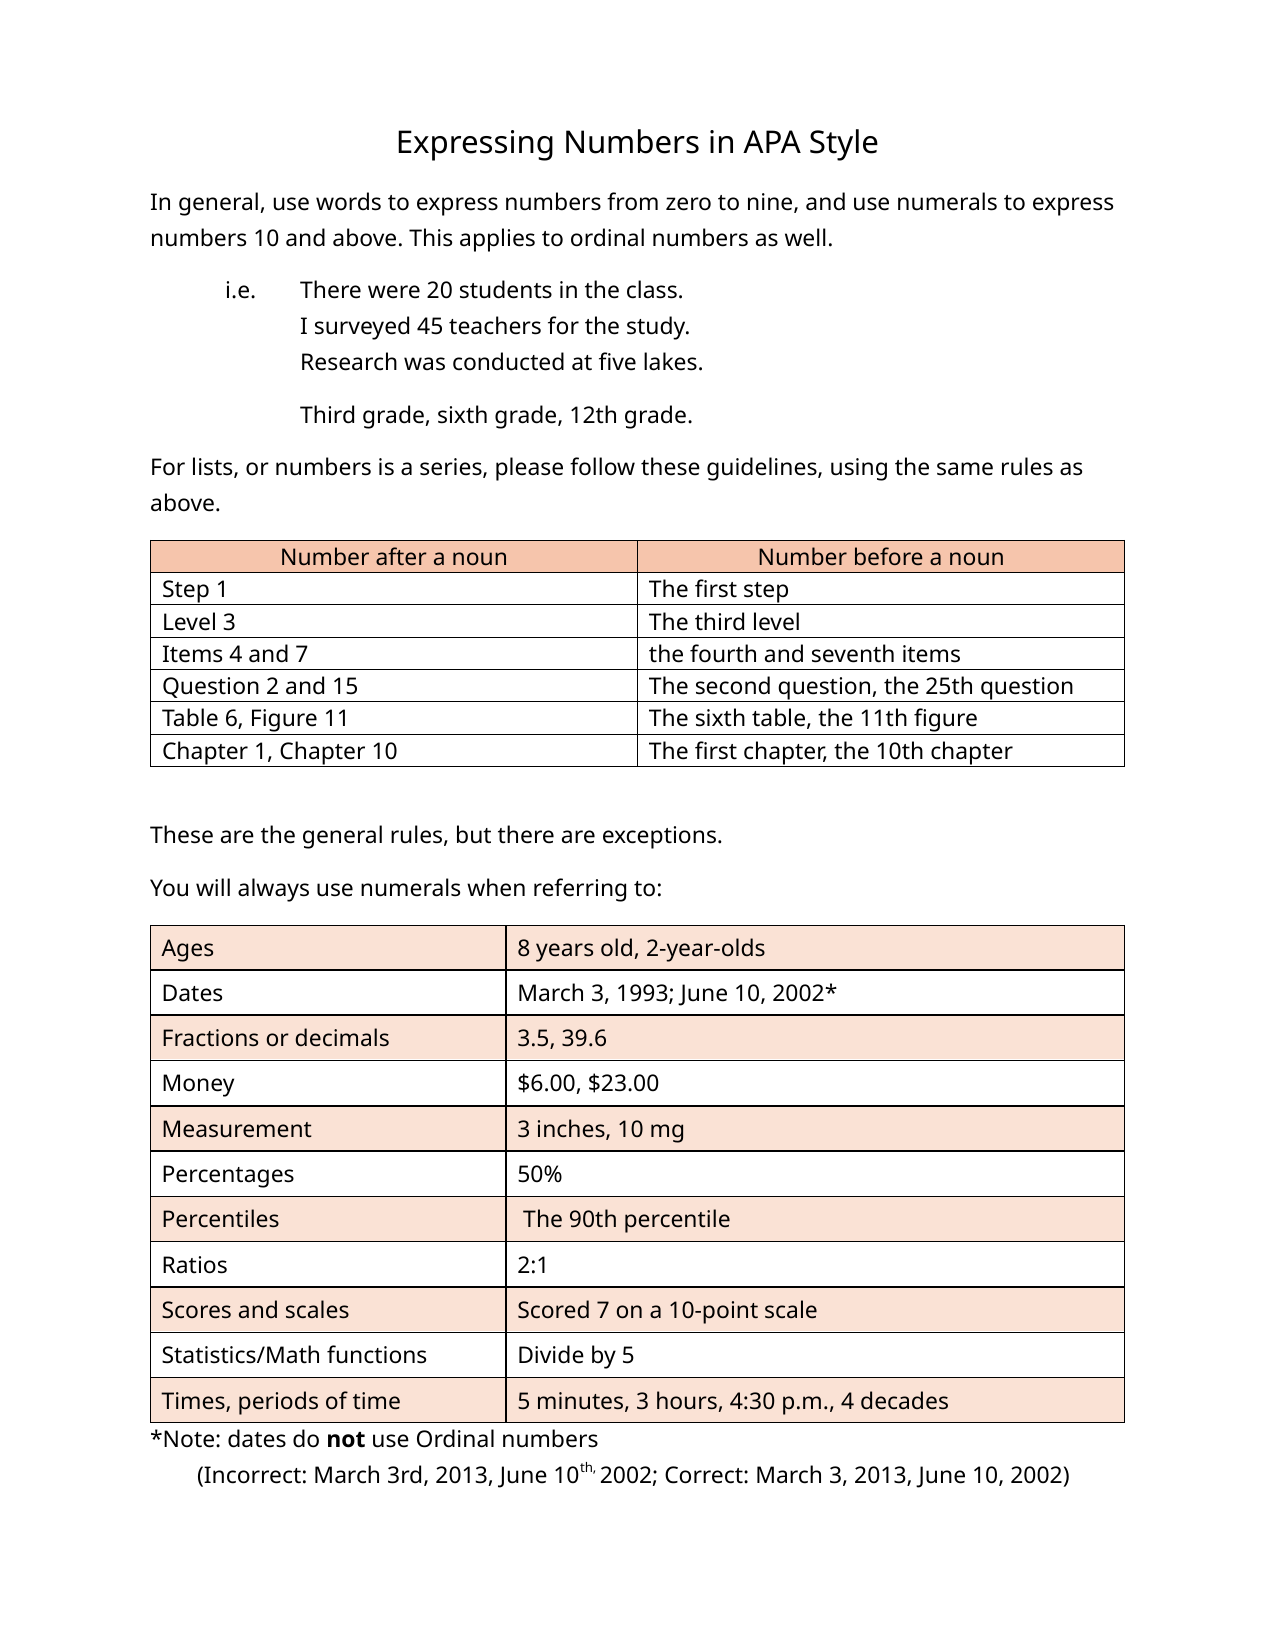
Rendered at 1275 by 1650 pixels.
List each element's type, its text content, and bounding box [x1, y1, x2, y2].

text i.e. There were 20 students in the class. I surveyed 45 teachers for the study. Research was conducted at five lakes. [150, 274, 1125, 377]
table_cell Ratios [151, 1242, 505, 1286]
text Expressing Numbers in APA Style [150, 120, 1125, 163]
table_cell The third level [638, 605, 1124, 637]
table_cell Step 1 [151, 573, 637, 604]
table_header 8 years old, 2-year-olds [507, 926, 1124, 969]
table_cell Divide by 5 [507, 1333, 1124, 1377]
text *Note: dates do not use Ordinal numbers (Incorrect: March 3rd, 2013, June 10th, 2002; Correct: March 3, 2013, June 10, 2002) [150, 1423, 1125, 1490]
table_header Number after a noun [151, 541, 637, 572]
table_cell 5 minutes, 3 hours, 4:30 p.m., 4 decades [507, 1378, 1124, 1422]
table_cell Scored 7 on a 10-point scale [507, 1288, 1124, 1331]
table_cell Fractions or decimals [151, 1016, 505, 1059]
table_cell The first chapter, the 10th chapter [638, 735, 1124, 766]
table_cell Measurement [151, 1107, 505, 1150]
table_cell 50% [507, 1152, 1124, 1196]
table_cell The second question, the 25th question [638, 670, 1124, 701]
table_cell Chapter 1, Chapter 10 [151, 735, 637, 766]
table_cell Money [151, 1061, 505, 1105]
table_cell Dates [151, 971, 505, 1014]
text For lists, or numbers is a series, please follow these guidelines, using the same rules as above. [150, 451, 1125, 518]
table_cell 3 inches, 10 mg [507, 1107, 1124, 1150]
table_cell The sixth table, the 11th figure [638, 702, 1124, 733]
table_cell Statistics/Math functions [151, 1333, 505, 1377]
table_cell Items 4 and 7 [151, 638, 637, 669]
table_cell 2:1 [507, 1242, 1124, 1286]
table_cell Scores and scales [151, 1288, 505, 1331]
table_cell 3.5, 39.6 [507, 1016, 1124, 1059]
text In general, use words to express numbers from zero to nine, and use numerals to express numbers 10 and above. This applies to ordinal numbers as well. [150, 186, 1125, 253]
table_cell $6.00, $23.00 [507, 1061, 1124, 1105]
table_cell Question 2 and 15 [151, 670, 637, 701]
table_cell The first step [638, 573, 1124, 604]
table_header Ages [151, 926, 505, 969]
table_header Number before a noun [638, 541, 1124, 572]
table_cell Level 3 [151, 605, 637, 637]
table_cell March 3, 1993; June 10, 2002* [507, 971, 1124, 1014]
table_cell The 90th percentile [507, 1197, 1124, 1241]
text You will always use numerals when referring to: [150, 872, 1125, 903]
text These are the general rules, but there are exceptions. [150, 819, 1125, 851]
table_cell Percentiles [151, 1197, 505, 1241]
table_cell Table 6, Figure 11 [151, 702, 637, 733]
table_cell the fourth and seventh items [638, 638, 1124, 669]
table_cell Percentages [151, 1152, 505, 1196]
text Third grade, sixth grade, 12th grade. [150, 399, 1125, 430]
table_cell Times, periods of time [151, 1378, 505, 1422]
